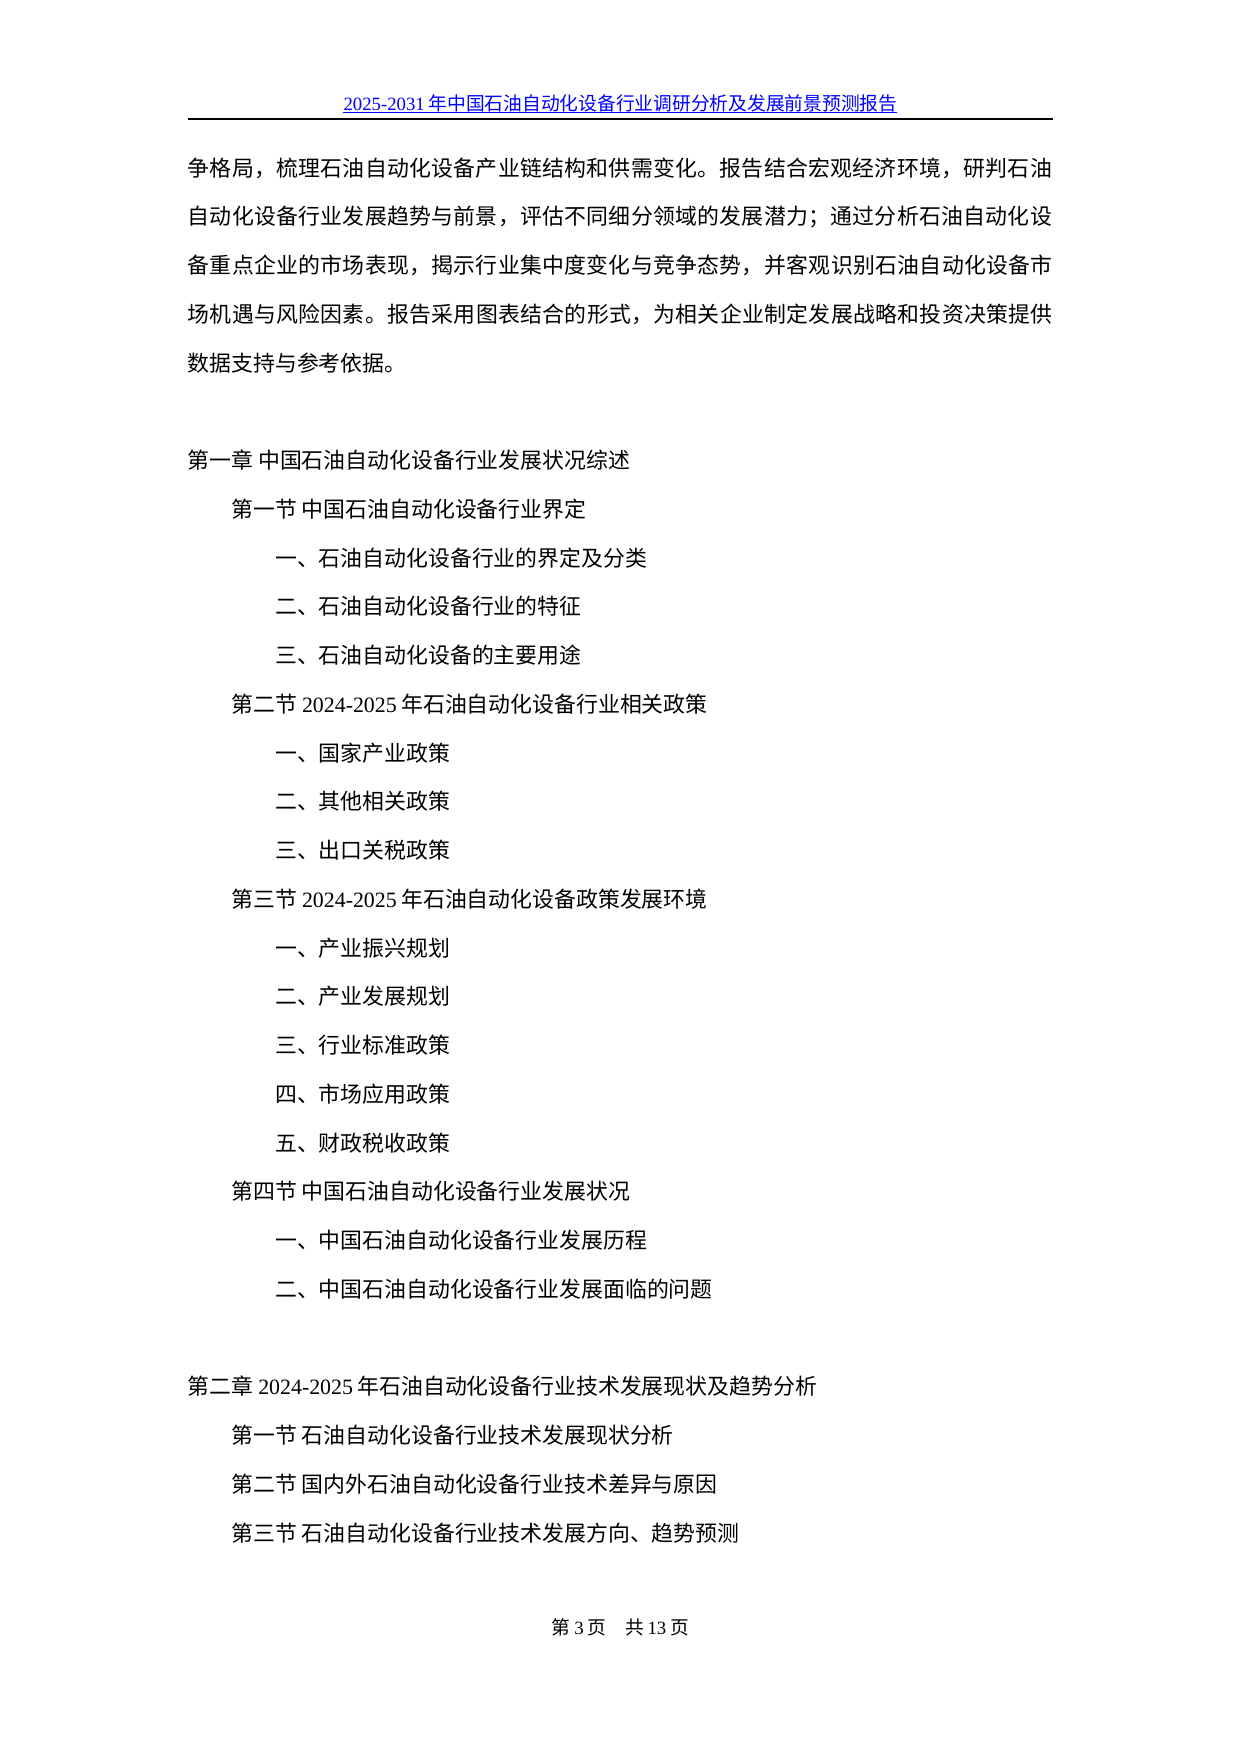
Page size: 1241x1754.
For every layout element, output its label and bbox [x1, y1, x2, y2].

text [187, 150, 1053, 1548]
